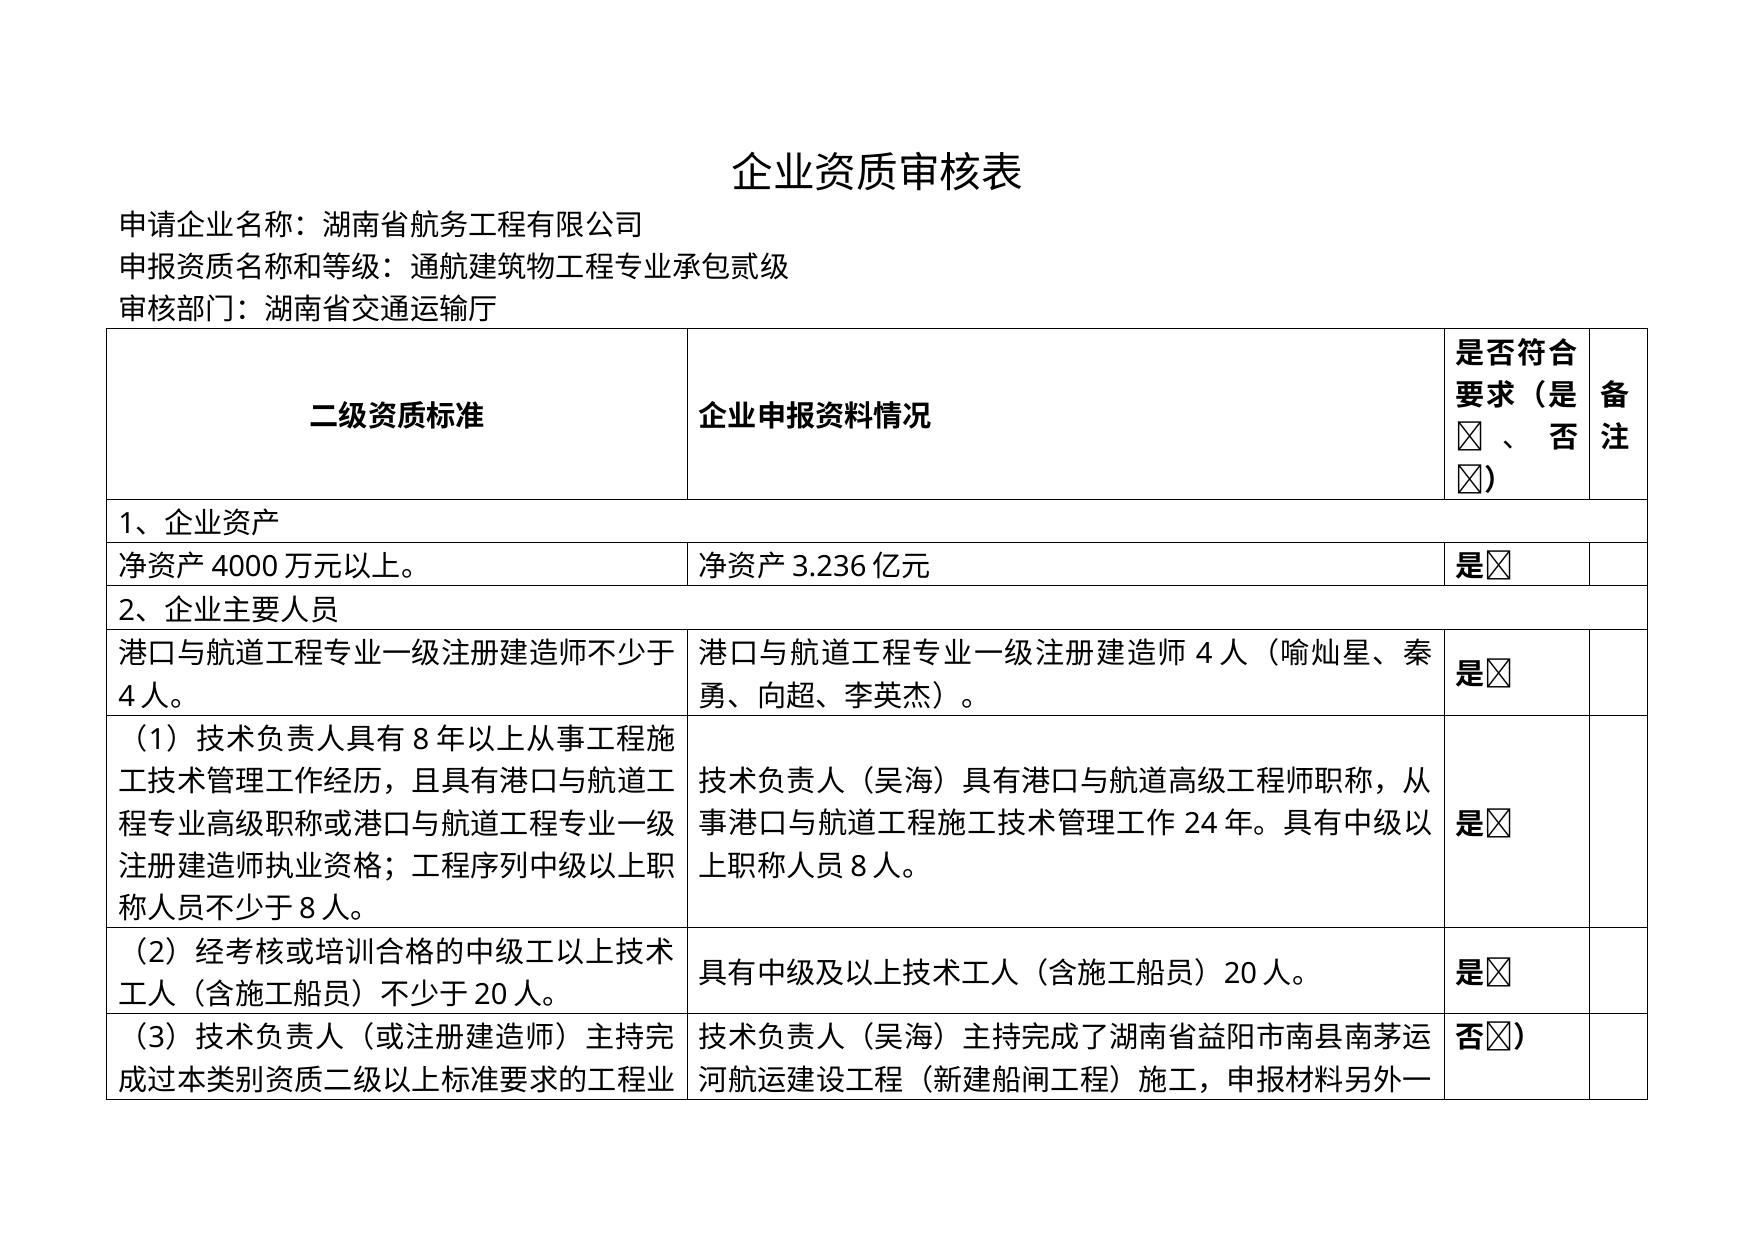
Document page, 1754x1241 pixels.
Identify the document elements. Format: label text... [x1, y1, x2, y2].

table_header 二级资质标准 [107, 329, 687, 498]
table_cell 净资产4000万元以上。 [107, 543, 687, 585]
table_cell 是 [1445, 928, 1589, 1013]
table_cell 否） [1445, 1014, 1589, 1099]
table_cell 具有中级及以上技术工人（含施工船员）20人。 [688, 928, 1444, 1013]
table_header 备注 [1590, 329, 1647, 498]
table_cell 是 [1445, 543, 1589, 585]
table_header 是否符合要求（是、否） [1445, 329, 1589, 498]
table_cell （2）经考核或培训合格的中级工以上技术工人（含施工船员）不少于20人。 [107, 928, 687, 1013]
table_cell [107, 1014, 687, 1099]
table_cell 是 [1445, 630, 1589, 714]
table_cell 是 [1445, 716, 1589, 927]
table_cell 净资产3.236亿元 [688, 543, 1444, 585]
table_cell 1、企业资产 [107, 500, 1647, 542]
table_cell （1）技术负责人具有8年以上从事工程施工技术管理工作经历，且具有港口与航道工程专业高级职称或港口与航道工程专业一级注册建造师执业资格；工程序列中级以上职称人员不少于8人。 [107, 716, 687, 927]
text 申请企业名称：湖南省航务工程有限公司 [118, 201, 1636, 244]
table_cell [1590, 716, 1647, 927]
table_cell 港口与航道工程专业一级注册建造师4人（喻灿星、秦勇、向超、李英杰）。 [688, 630, 1444, 714]
table_cell [1590, 630, 1647, 714]
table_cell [688, 1014, 1444, 1099]
table_cell 技术负责人（吴海）具有港口与航道高级工程师职称，从事港口与航道工程施工技术管理工作24年。具有中级以上职称人员8人。 [688, 716, 1444, 927]
table_cell 港口与航道工程专业一级注册建造师不少于4人。 [107, 630, 687, 714]
table_cell [1590, 928, 1647, 1013]
table_header 企业申报资料情况 [688, 329, 1444, 498]
table_cell 2、企业主要人员 [107, 586, 1647, 629]
table_cell [1590, 1014, 1647, 1099]
text 审核部门：湖南省交通运输厅 [118, 286, 1636, 328]
text 企业资质审核表 [118, 133, 1636, 201]
text 申报资质名称和等级：通航建筑物工程专业承包贰级 [118, 244, 1636, 286]
table_cell [1590, 543, 1647, 585]
